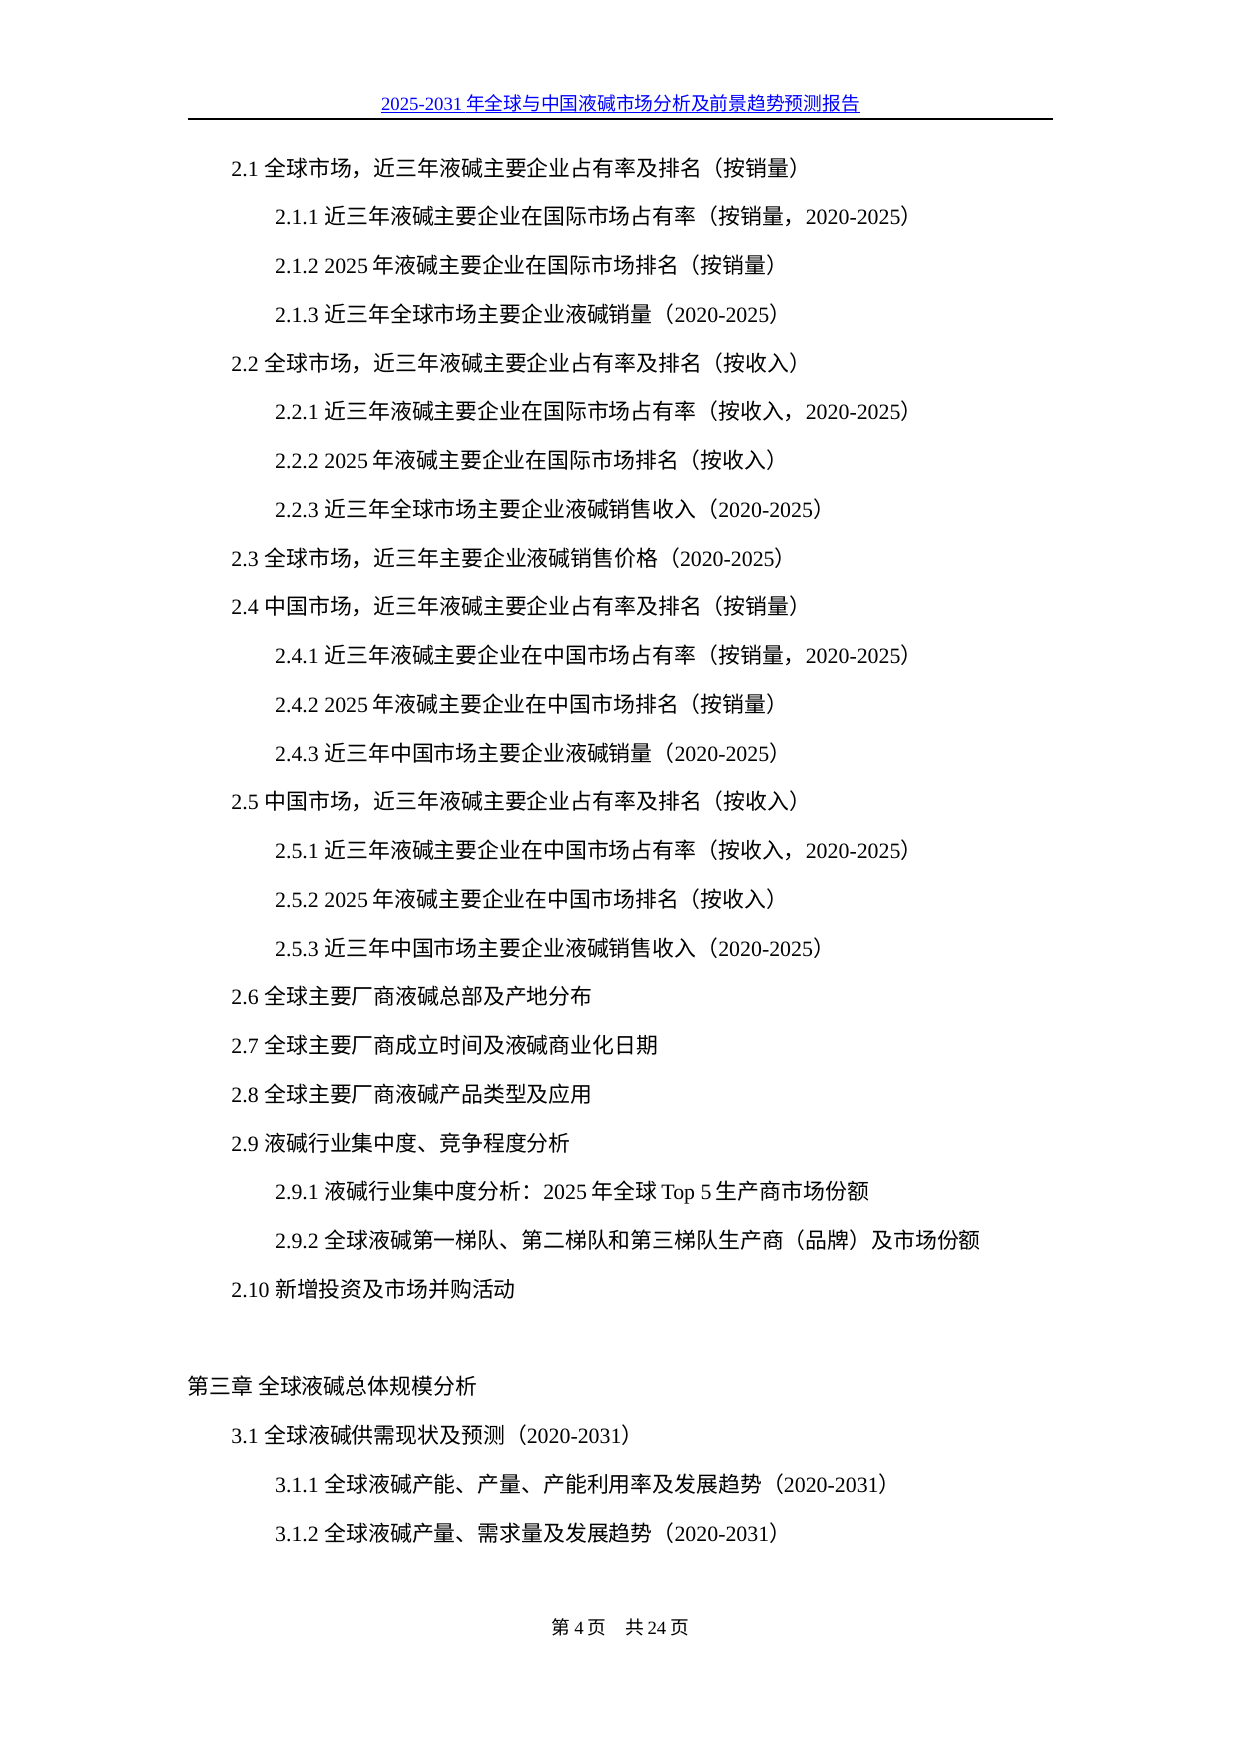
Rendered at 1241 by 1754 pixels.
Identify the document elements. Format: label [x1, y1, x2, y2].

text [187, 150, 1053, 1548]
